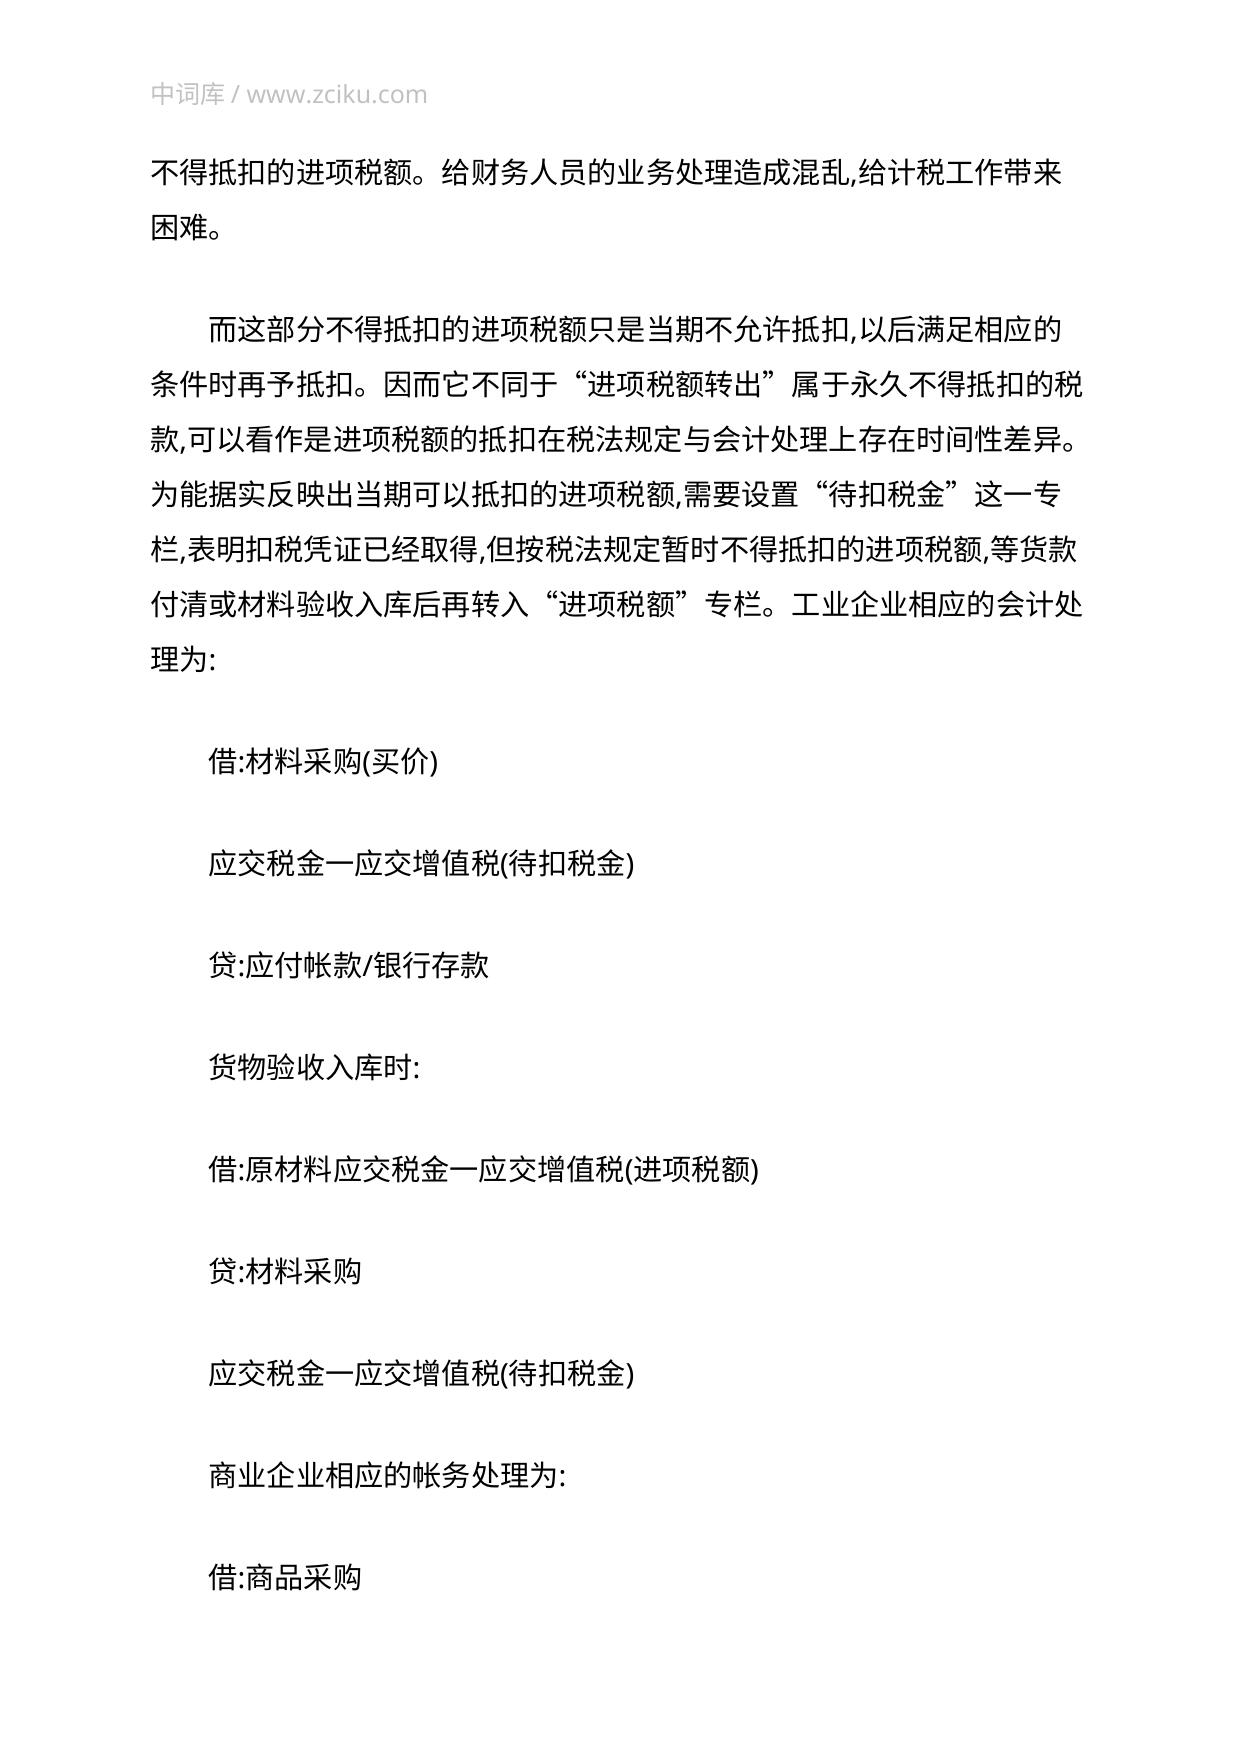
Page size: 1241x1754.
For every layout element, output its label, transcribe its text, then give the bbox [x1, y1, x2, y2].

text 贷:应付帐款/银行存款 [150, 942, 1090, 985]
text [150, 150, 1090, 247]
text 而这部分不得抵扣的进项税额只是当期不允许抵扣,以后满足相应的条件时再予抵扣。因而它不同于“进项税额转出”属于永久不得抵扣的税款,可以看作是进项税额的抵扣在税法规定与会计处理上存在时间性差异。为能据实反映出当期可以抵扣的进项税额,需要设置“待扣税金”这一专栏,表明扣税凭证已经取得,但按税法规定暂时不得抵扣的进项税额,等货款付清或材料验收入库后再转入“进项税额”专栏。工业企业相应的会计处理为: [150, 307, 1090, 679]
text 借:商品采购 [150, 1554, 1090, 1597]
text 借:材料采购(买价) [150, 738, 1090, 781]
text 应交税金一应交增值税(待扣税金) [150, 841, 1090, 883]
text 货物验收入库时: [150, 1044, 1090, 1087]
text 应交税金一应交增值税(待扣税金) [150, 1350, 1090, 1393]
text 贷:材料采购 [150, 1248, 1090, 1291]
text 借:原材料应交税金一应交增值税(进项税额) [150, 1146, 1090, 1189]
text 商业企业相应的帐务处理为: [150, 1452, 1090, 1495]
